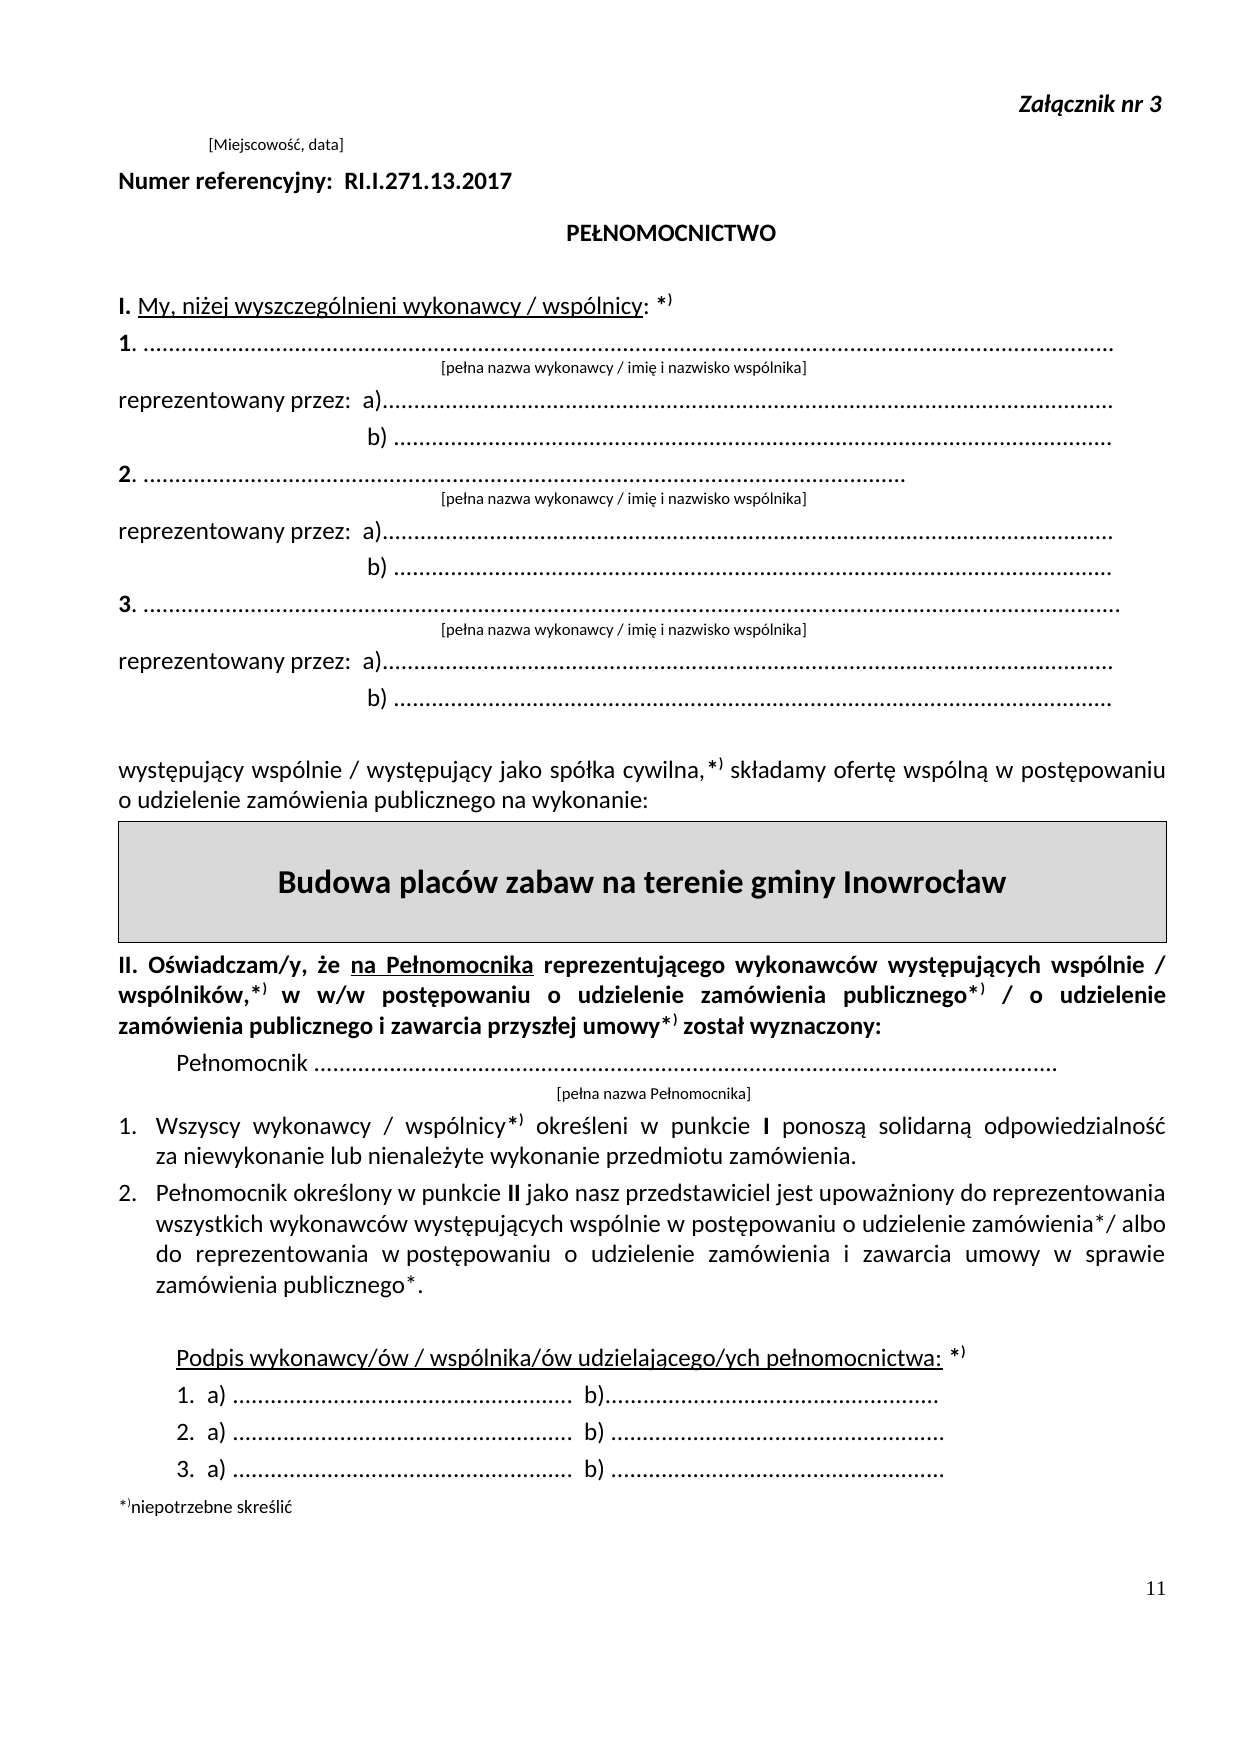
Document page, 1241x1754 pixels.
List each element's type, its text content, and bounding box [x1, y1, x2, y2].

text reprezentowany przez: a).................................................................................................................... [118, 384, 1166, 415]
text [pełna nazwa wykonawcy / imię i nazwisko wspólnika] [118, 488, 1166, 508]
text reprezentowany przez: a).................................................................................................................... [118, 645, 1166, 676]
text występujący wspólnie / występujący jako spółka cywilna,*) składamy ofertę wspólną w postępowaniu o udzielenie zamówienia publicznego na wykonanie: [118, 754, 1166, 815]
text 2. ......................................................................................................................... [118, 458, 1166, 488]
text Podpis wykonawcy/ów / wspólnika/ów udzielającego/ych pełnomocnictwa: *) [176, 1342, 1166, 1373]
text 2. Pełnomocnik określony w punkcie II jako nasz przedstawiciel jest upoważniony do reprezentowania wszystkich wykonawców występujących wspólnie w postępowaniu o udzielenie zamówienia*/ albo do reprezentowania w postępowaniu o udzielenie zamówienia i zawarcia umowy w sprawie zamówienia publicznego*. [118, 1177, 1166, 1299]
text b) .................................................................................................................. [118, 682, 1166, 713]
text reprezentowany przez: a).................................................................................................................... [118, 515, 1166, 545]
text I. My, niżej wyszczególnieni wykonawcy / wspólnicy: *) [118, 290, 1166, 321]
text II. Oświadczam/y, że na Pełnomocnika reprezentującego wykonawców występujących wspólnie / wspólników,*) w w/w postępowaniu o udzielenie zamówienia publicznego*) / o udzielenie zamówienia publicznego i zawarcia przyszłej umowy*) został wyznaczony: [118, 949, 1166, 1040]
text b) .................................................................................................................. [118, 552, 1166, 582]
text b) .................................................................................................................. [118, 421, 1166, 451]
text [pełna nazwa wykonawcy / imię i nazwisko wspólnika] [118, 358, 1166, 378]
text 3. ........................................................................................................................................................... [118, 588, 1166, 619]
table_header Budowa placów zabaw na terenie gminy Inowrocław [119, 822, 1166, 942]
text 1. Wszyscy wykonawcy / wspólnicy*) określeni w punkcie I ponoszą solidarną odpowiedzialność za niewykonanie lub nienależyte wykonanie przedmiotu zamówienia. [118, 1110, 1166, 1171]
text 1. .......................................................................................................................................................... [118, 327, 1166, 358]
text Numer referencyjny: RI.I.271.13.2017 [118, 165, 1166, 195]
text *)niepotrzebne skreślić [118, 1496, 1166, 1519]
text Załącznik nr 3 [118, 89, 1166, 119]
text Pełnomocnik ...................................................................................................................... [176, 1047, 1166, 1077]
text 1. a) ...................................................... b)..................................................... [176, 1379, 1166, 1410]
text [pełna nazwa Pełnomocnika] [176, 1083, 1166, 1104]
text [pełna nazwa wykonawcy / imię i nazwisko wspólnika] [118, 619, 1166, 639]
text 2. a) ...................................................... b) ..................................................... [176, 1416, 1166, 1446]
text PEŁNOMOCNICTWO [176, 217, 1166, 247]
text [Miejscowość, data] [118, 134, 1166, 155]
text 3. a) ...................................................... b) ..................................................... [176, 1453, 1166, 1483]
